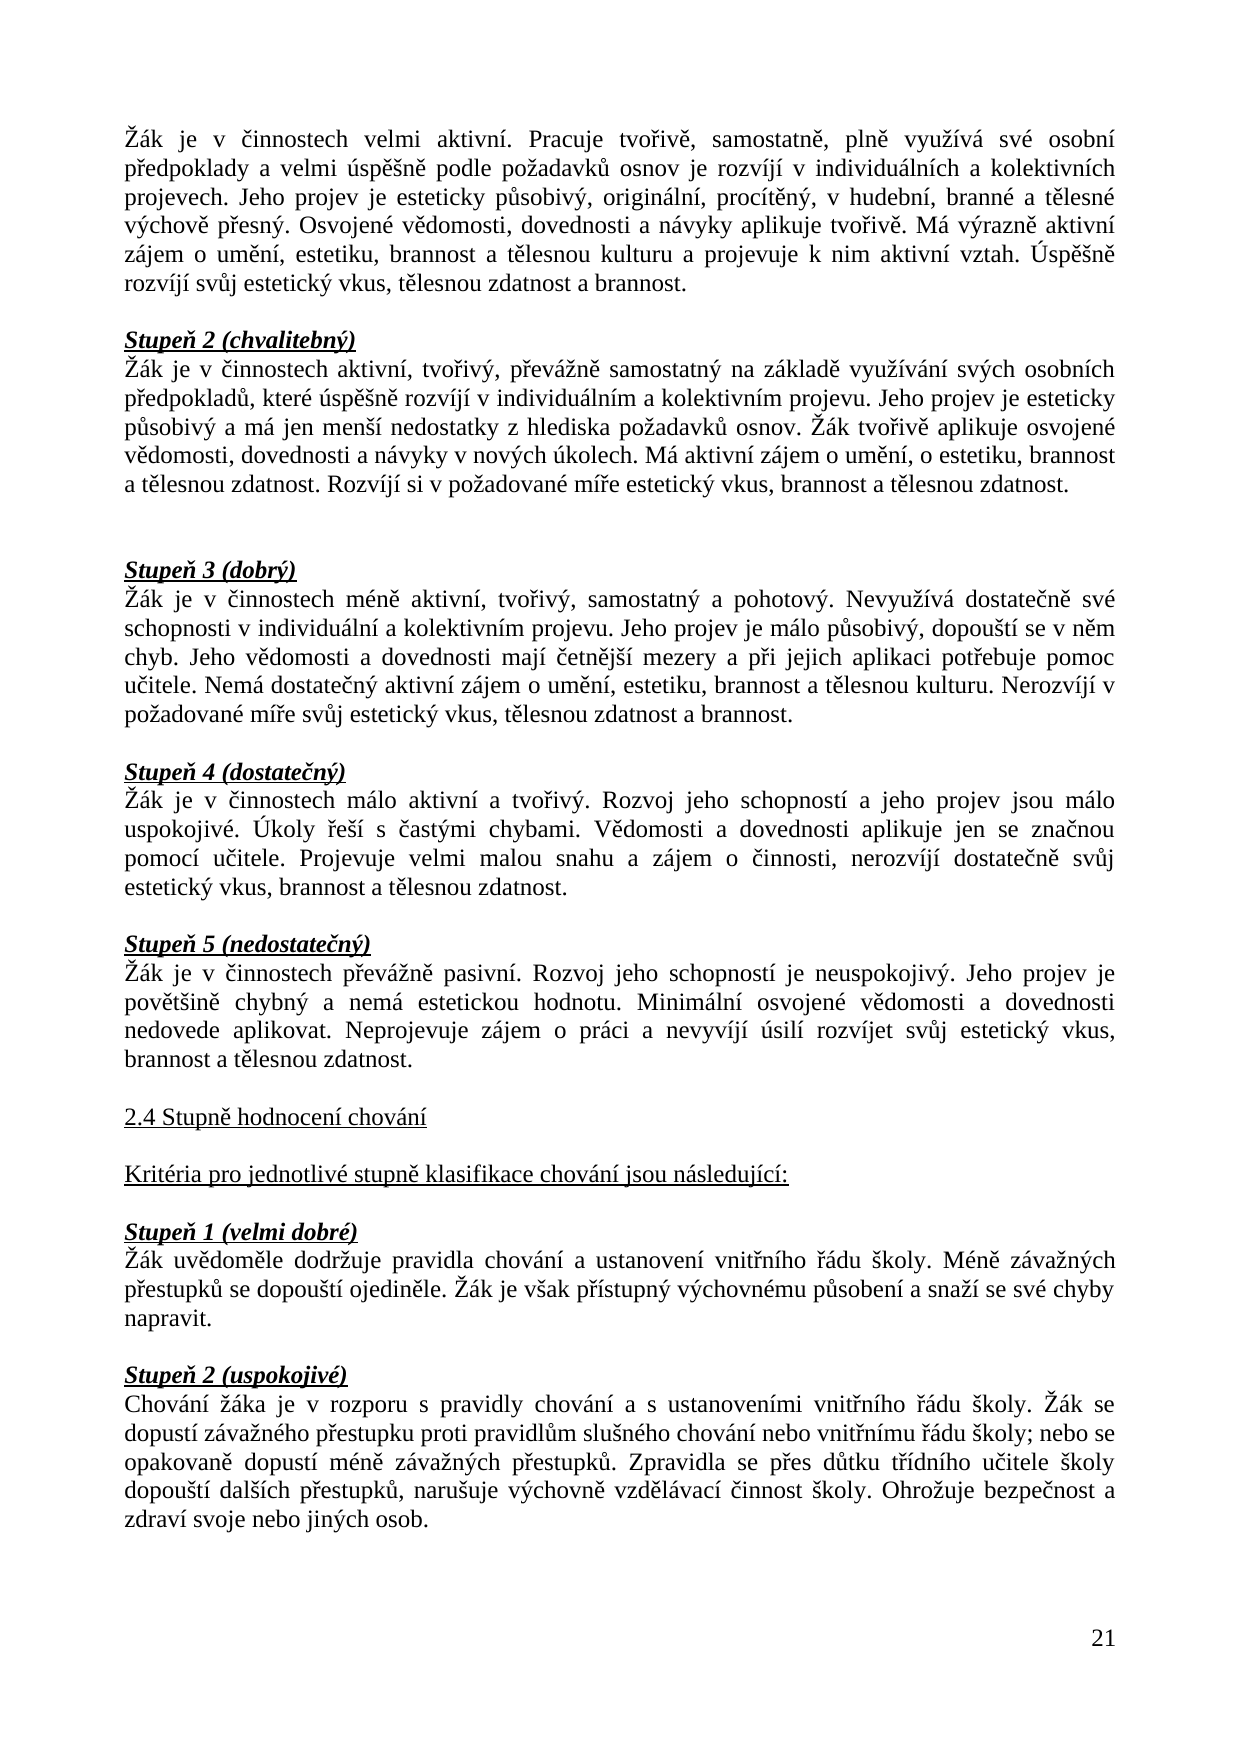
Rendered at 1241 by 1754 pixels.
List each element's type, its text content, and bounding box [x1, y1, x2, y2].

text Stupeň 2 (chvalitebný) [124, 325, 1116, 354]
text Stupeň 2 (uspokojivé) [124, 1360, 1116, 1389]
text Chování žáka je v rozporu s pravidly chování a s ustanoveními vnitřního řádu školy. Žák se dopustí závažného přestupku proti pravidlům slušného chování nebo vnitřnímu řádu školy; nebo se opakovaně dopustí méně závažných přestupků. Zpravidla se přes důtku třídního učitele školy dopouští dalších přestupků, narušuje výchovně vzdělávací činnost školy. Ohrožuje bezpečnost a zdraví svoje nebo jiných osob. [124, 1389, 1116, 1533]
text Žák je v činnostech méně aktivní, tvořivý, samostatný a pohotový. Nevyužívá dostatečně své schopnosti v individuální a kolektivním projevu. Jeho projev je málo působivý, dopouští se v něm chyb. Jeho vědomosti a dovednosti mají četnější mezery a při jejich aplikaci potřebuje pomoc učitele. Nemá dostatečný aktivní zájem o umění, estetiku, brannost a tělesnou kulturu. Nerozvíjí v požadované míře svůj estetický vkus, tělesnou zdatnost a brannost. [124, 584, 1116, 728]
text Žák uvědoměle dodržuje pravidla chování a ustanovení vnitřního řádu školy. Méně závažných přestupků se dopouští ojediněle. Žák je však přístupný výchovnému působení a snaží se své chyby napravit. [124, 1245, 1116, 1332]
text Stupeň 3 (dobrý) [124, 555, 1116, 584]
text 2.4 Stupně hodnocení chování [124, 1102, 1116, 1130]
text Kritéria pro jednotlivé stupně klasifikace chování jsou následující: [124, 1159, 1116, 1188]
text Žák je v činnostech málo aktivní a tvořivý. Rozvoj jeho schopností a jeho projev jsou málo uspokojivé. Úkoly řeší s častými chybami. Vědomosti a dovednosti aplikuje jen se značnou pomocí učitele. Projevuje velmi malou snahu a zájem o činnosti, nerozvíjí dostatečně svůj estetický vkus, brannost a tělesnou zdatnost. [124, 785, 1116, 900]
text Stupeň 4 (dostatečný) [124, 757, 1116, 785]
text Žák je v činnostech převážně pasivní. Rozvoj jeho schopností je neuspokojivý. Jeho projev je povětšině chybný a nemá estetickou hodnotu. Minimální osvojené vědomosti a dovednosti nedovede aplikovat. Neprojevuje zájem o práci a nevyvíjí úsilí rozvíjet svůj estetický vkus, brannost a tělesnou zdatnost. [124, 958, 1116, 1073]
text Stupeň 5 (nedostatečný) [124, 929, 1116, 958]
text Žák je v činnostech velmi aktivní. Pracuje tvořivě, samostatně, plně využívá své osobní předpoklady a velmi úspěšně podle požadavků osnov je rozvíjí v individuálních a kolektivních projevech. Jeho projev je esteticky působivý, originální, procítěný, v hudební, branné a tělesné výchově přesný. Osvojené vědomosti, dovednosti a návyky aplikuje tvořivě. Má výrazně aktivní zájem o umění, estetiku, brannost a tělesnou kulturu a projevuje k nim aktivní vztah. Úspěšně rozvíjí svůj estetický vkus, tělesnou zdatnost a brannost. [124, 124, 1116, 297]
text Stupeň 1 (velmi dobré) [124, 1217, 1116, 1245]
text Žák je v činnostech aktivní, tvořivý, převážně samostatný na základě využívání svých osobních předpokladů, které úspěšně rozvíjí v individuálním a kolektivním projevu. Jeho projev je esteticky působivý a má jen menší nedostatky z hlediska požadavků osnov. Žák tvořivě aplikuje osvojené vědomosti, dovednosti a návyky v nových úkolech. Má aktivní zájem o umění, o estetiku, brannost a tělesnou zdatnost. Rozvíjí si v požadované míře estetický vkus, brannost a tělesnou zdatnost. [124, 354, 1116, 498]
